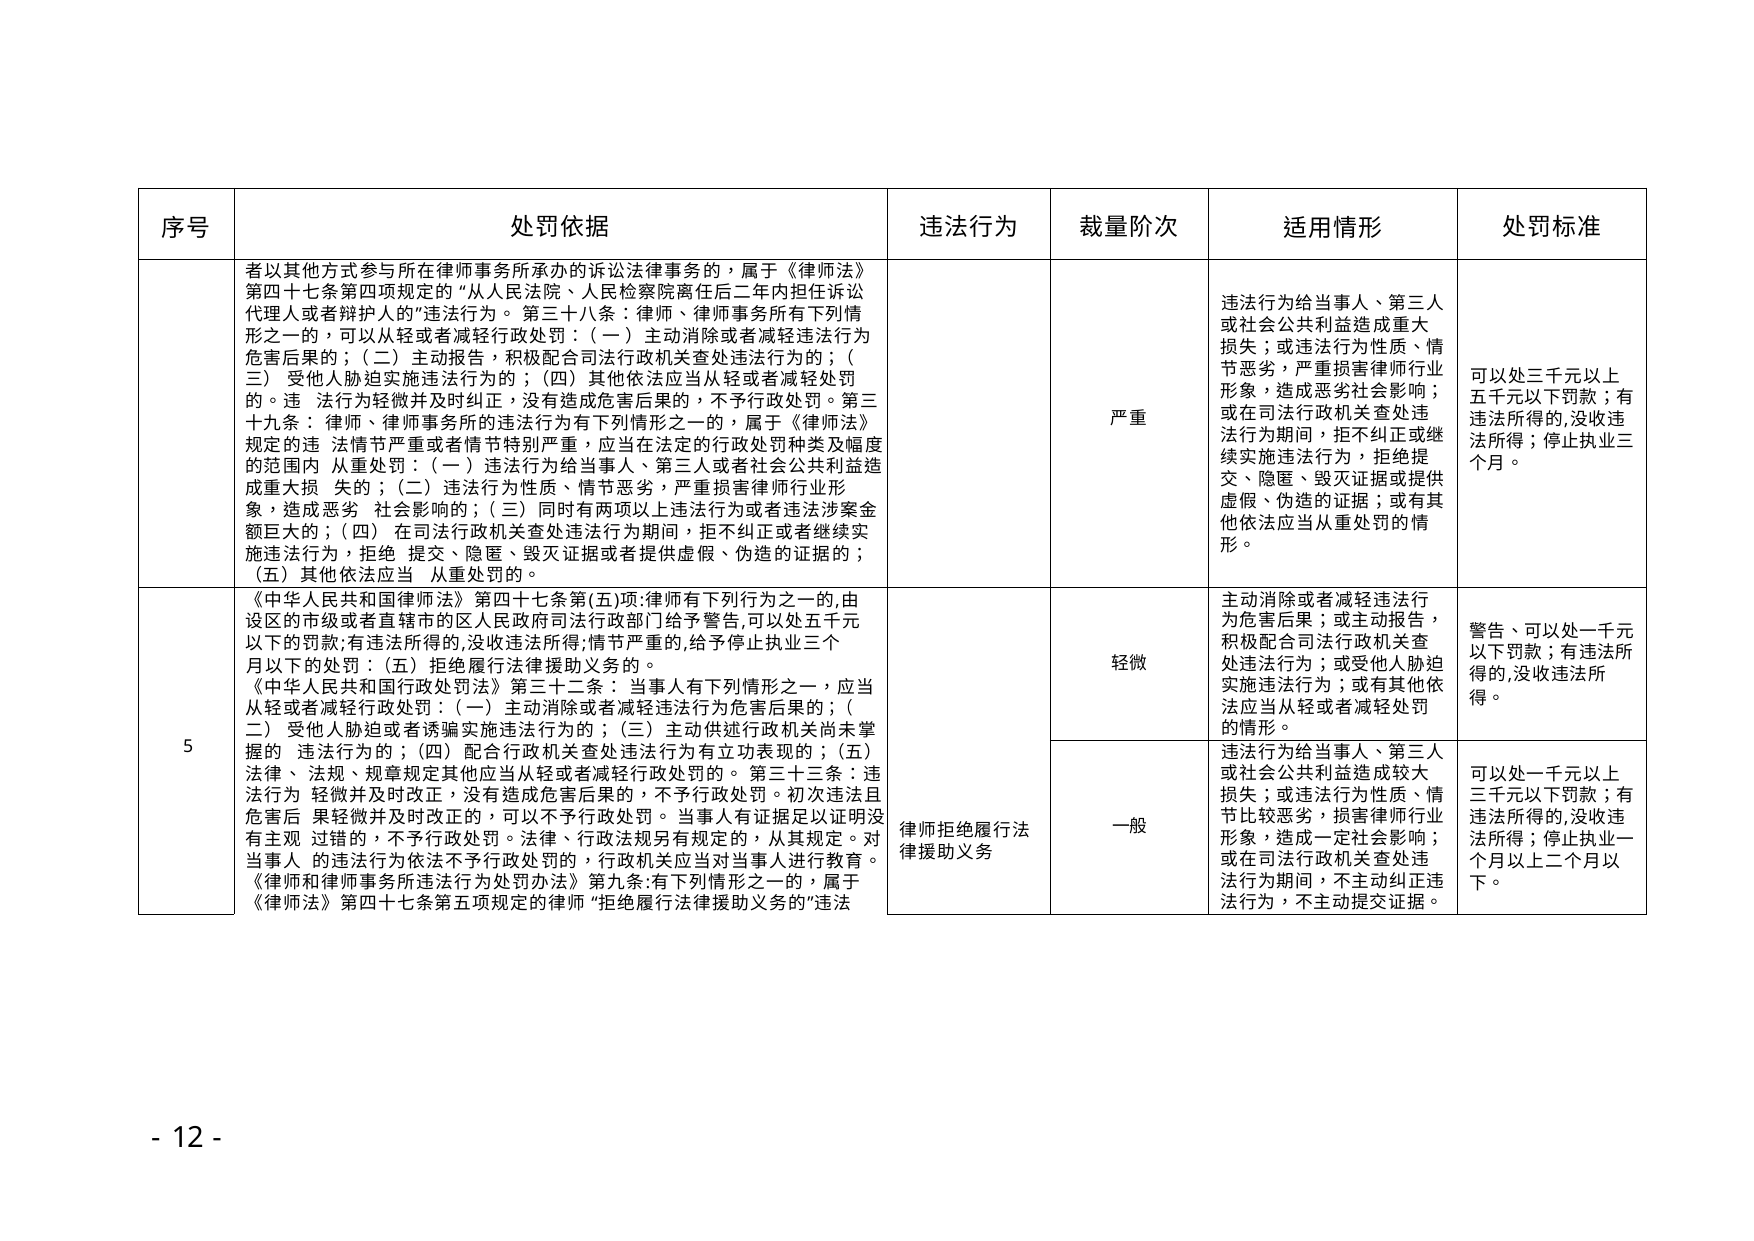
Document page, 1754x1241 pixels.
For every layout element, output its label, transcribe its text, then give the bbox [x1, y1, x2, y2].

table_cell 主动消除或者减轻违法行 为危害后果；或主动报告， 积极配合司法行政机关查 处违法行为；或受他人胁迫 实施违法行为；或有其他依 法应当从轻或者减轻处罚 的情形。 [1209, 588, 1457, 740]
table_header 裁量阶次 [1051, 189, 1208, 259]
table_cell 5 [139, 588, 234, 914]
table_cell 轻微 [1051, 588, 1208, 740]
table_header 处罚依据 [235, 189, 887, 259]
table_header 违法行为 [888, 189, 1050, 259]
table_cell 严重 [1051, 260, 1208, 587]
table_cell 警告、可以处一千元 以下罚款；有违法所 得的,没收违法所 得。 [1458, 588, 1646, 740]
table_cell 《中华人民共和国律师法》第四十七条第(五)项:律师有下列行为之一的,由 设区的市级或者直辖市的区人民政府司法行政部门给予警告,可以处五千元 以下的罚款;有违法所得的,没收违法所得;情节严重的,给予停止执业三个 月以下的处罚：（五）拒绝履行法律援助义务的。 《中华人民共和国行政处罚法》第三十二条： 当事人有下列情形之一，应当 从轻或者减轻行政处罚：（ 一）主动消除或者减轻违法行为危害后果的；（ 二） 受他人胁迫或者诱骗实施违法行为的；（三）主动供述行政机关尚未掌握的 违法行为的；（四）配合行政机关查处违法行为有立功表现的；（五）法律、 法规、规章规定其他应当从轻或者减轻行政处罚的。 第三十三条：违法行为 轻微并及时改正，没有造成危害后果的，不予行政处罚。初次违法且危害后 果轻微并及时改正的，可以不予行政处罚。 当事人有证据足以证明没有主观 过错的，不予行政处罚。法律、行政法规另有规定的，从其规定。对当事人 的违法行为依法不予行政处罚的，行政机关应当对当事人进行教育。 《律师和律师事务所违法行为处罚办法》第九条:有下列情形之一的，属于 《律师法》第四十七条第五项规定的律师 “拒绝履行法律援助义务的”违法 [235, 588, 887, 914]
table_header 序号 [139, 189, 234, 259]
table_cell [139, 260, 234, 587]
table_cell 违法行为给当事人、第三人 或社会公共利益造成重大 损失；或违法行为性质、情 节恶劣，严重损害律师行业 形象，造成恶劣社会影响； 或在司法行政机关查处违 法行为期间，拒不纠正或继 续实施违法行为，拒绝提 交、隐匿、毁灭证据或提供 虚假、伪造的证据；或有其 他依法应当从重处罚的情 形。 [1209, 260, 1457, 587]
table_cell 违法行为给当事人、第三人 或社会公共利益造成较大 损失；或违法行为性质、情 节比较恶劣，损害律师行业 形象，造成一定社会影响； 或在司法行政机关查处违 法行为期间，不主动纠正违 法行为，不主动提交证据。 [1209, 741, 1457, 914]
table_cell 可以处三千元以上 五千元以下罚款；有 违法所得的,没收违 法所得；停止执业三 个月。 [1458, 260, 1646, 587]
table_cell 一般 [1051, 741, 1208, 914]
table_cell 可以处一千元以上 三千元以下罚款；有 违法所得的,没收违 法所得；停止执业一 个月以上二个月以 下。 [1458, 741, 1646, 914]
table_cell [888, 260, 1050, 587]
table_cell 者以其他方式参与所在律师事务所承办的诉讼法律事务的，属于《律师法》 第四十七条第四项规定的 “从人民法院、人民检察院离任后二年内担任诉讼 代理人或者辩护人的”违法行为。 第三十八条：律师、律师事务所有下列情 形之一的，可以从轻或者减轻行政处罚：（ 一 ）主动消除或者减轻违法行为 危害后果的；（ 二）主动报告，积极配合司法行政机关查处违法行为的；（ 三） 受他人胁迫实施违法行为的；（四）其他依法应当从轻或者减轻处罚的。违 法行为轻微并及时纠正，没有造成危害后果的，不予行政处罚。第三十九条： 律师、律师事务所的违法行为有下列情形之一的，属于《律师法》规定的违 法情节严重或者情节特别严重，应当在法定的行政处罚种类及幅度的范围内 从重处罚：（ 一 ）违法行为给当事人、第三人或者社会公共利益造成重大损 失的；（二）违法行为性质、情节恶劣，严重损害律师行业形象，造成恶劣 社会影响的；（ 三）同时有两项以上违法行为或者违法涉案金额巨大的；（ 四） 在司法行政机关查处违法行为期间，拒不纠正或者继续实施违法行为，拒绝 提交、隐匿、毁灭证据或者提供虚假、伪造的证据的；（五）其他依法应当 从重处罚的。 [235, 260, 887, 587]
table_header 处罚标准 [1458, 189, 1646, 259]
table_cell 律师拒绝履行法 律援助义务 [888, 588, 1050, 914]
table_header 适用情形 [1209, 189, 1457, 259]
